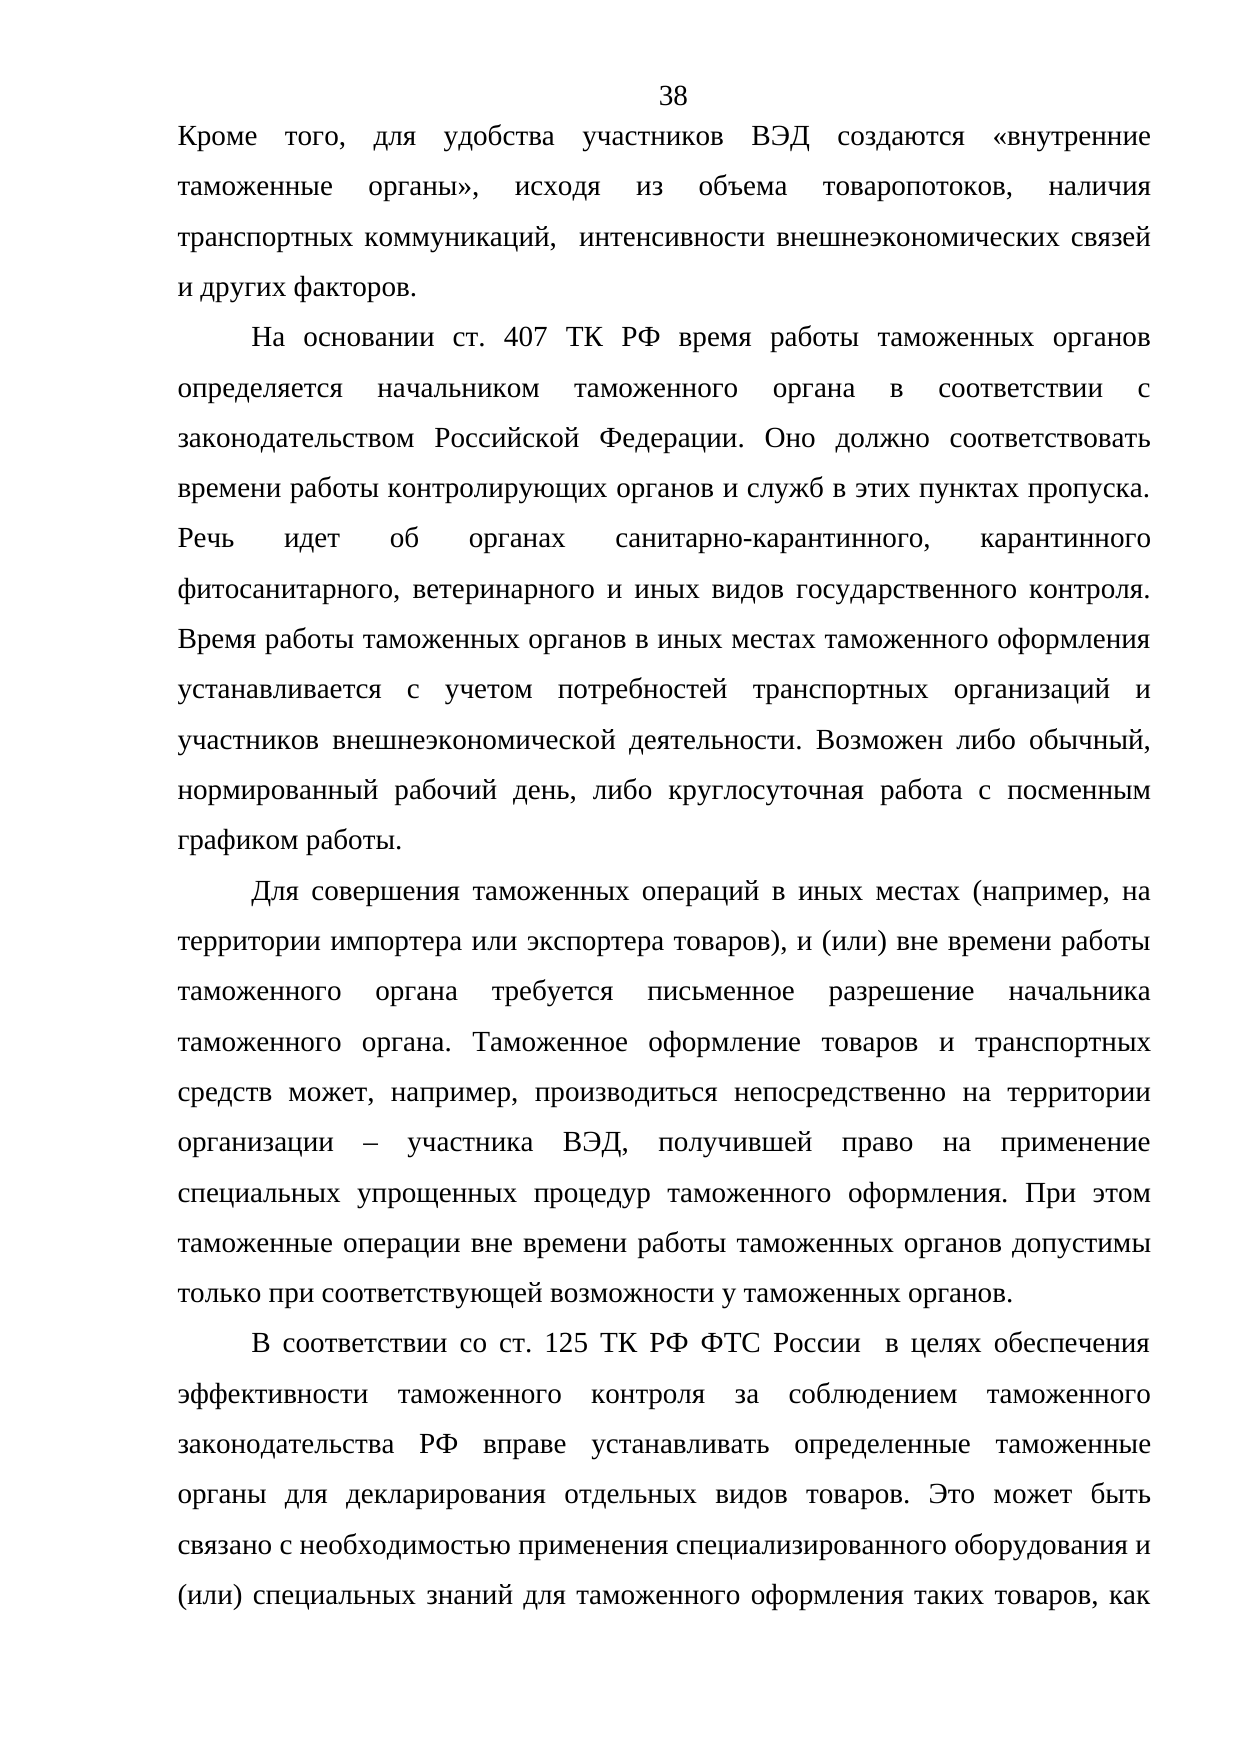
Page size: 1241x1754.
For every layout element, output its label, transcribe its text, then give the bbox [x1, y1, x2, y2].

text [177, 118, 1152, 303]
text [177, 1326, 1152, 1611]
text Для совершения таможенных операций в иных местах (например, на территории импортера или экспортера товаров), и (или) вне времени работы таможенного органа требуется письменное разрешение начальника таможенного органа. Таможенное оформление товаров и транспортных средств может, например, производиться непосредственно на территории организации – участника ВЭД, получившей право на применение специальных упрощенных процедур таможенного оформления. При этом таможенные операции вне времени работы таможенных органов допустимы только при соответствующей возможности у таможенных органов. [177, 873, 1152, 1309]
text На основании ст. 407 ТК РФ время работы таможенных органов определяется начальником таможенного органа в соответствии с законодательством Российской Федерации. Оно должно соответствовать времени работы контролирующих органов и служб в этих пунктах пропуска. Речь идет об органах санитарно-карантинного, карантинного фитосанитарного, ветеринарного и иных видов государственного контроля. Время работы таможенных органов в иных местах таможенного оформления устанавливается с учетом потребностей транспортных организаций и участников внешнеэкономической деятельности. Возможен либо обычный, нормированный рабочий день, либо круглосуточная работа с посменным графиком работы. [177, 319, 1152, 856]
